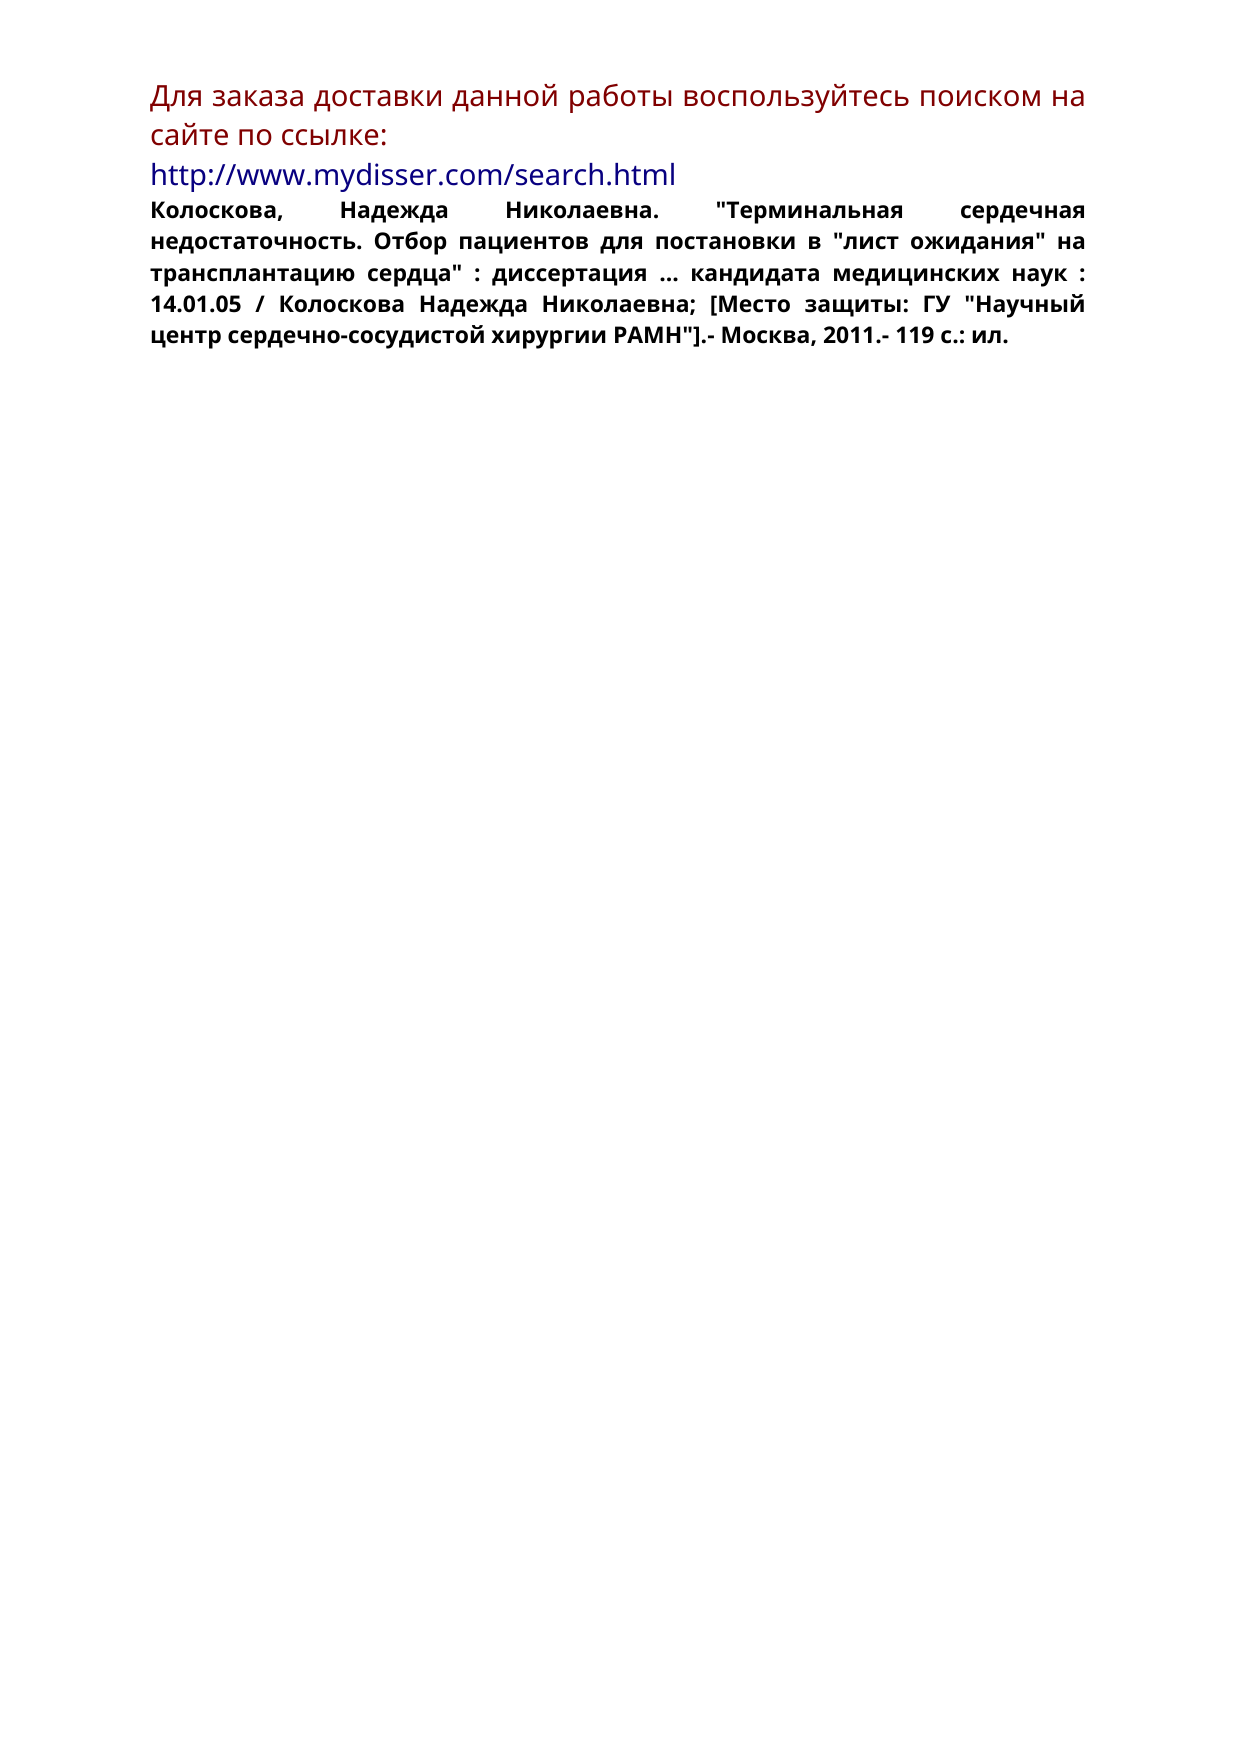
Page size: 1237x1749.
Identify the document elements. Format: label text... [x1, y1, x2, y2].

text Колоскова, Надежда Николаевна. "Терминальная сердечная недостаточность. Отбор пациентов для постановки в "лист ожидания" на трансплантацию сердца" : диссертация ... кандидата медицинских наук : 14.01.05 / Колоскова Надежда Николаевна; [Место защиты: ГУ "Научный центр сердечно-сосудистой хирургии РАМН"].- Москва, 2011.- 119 с.: ил. [150, 194, 1086, 350]
